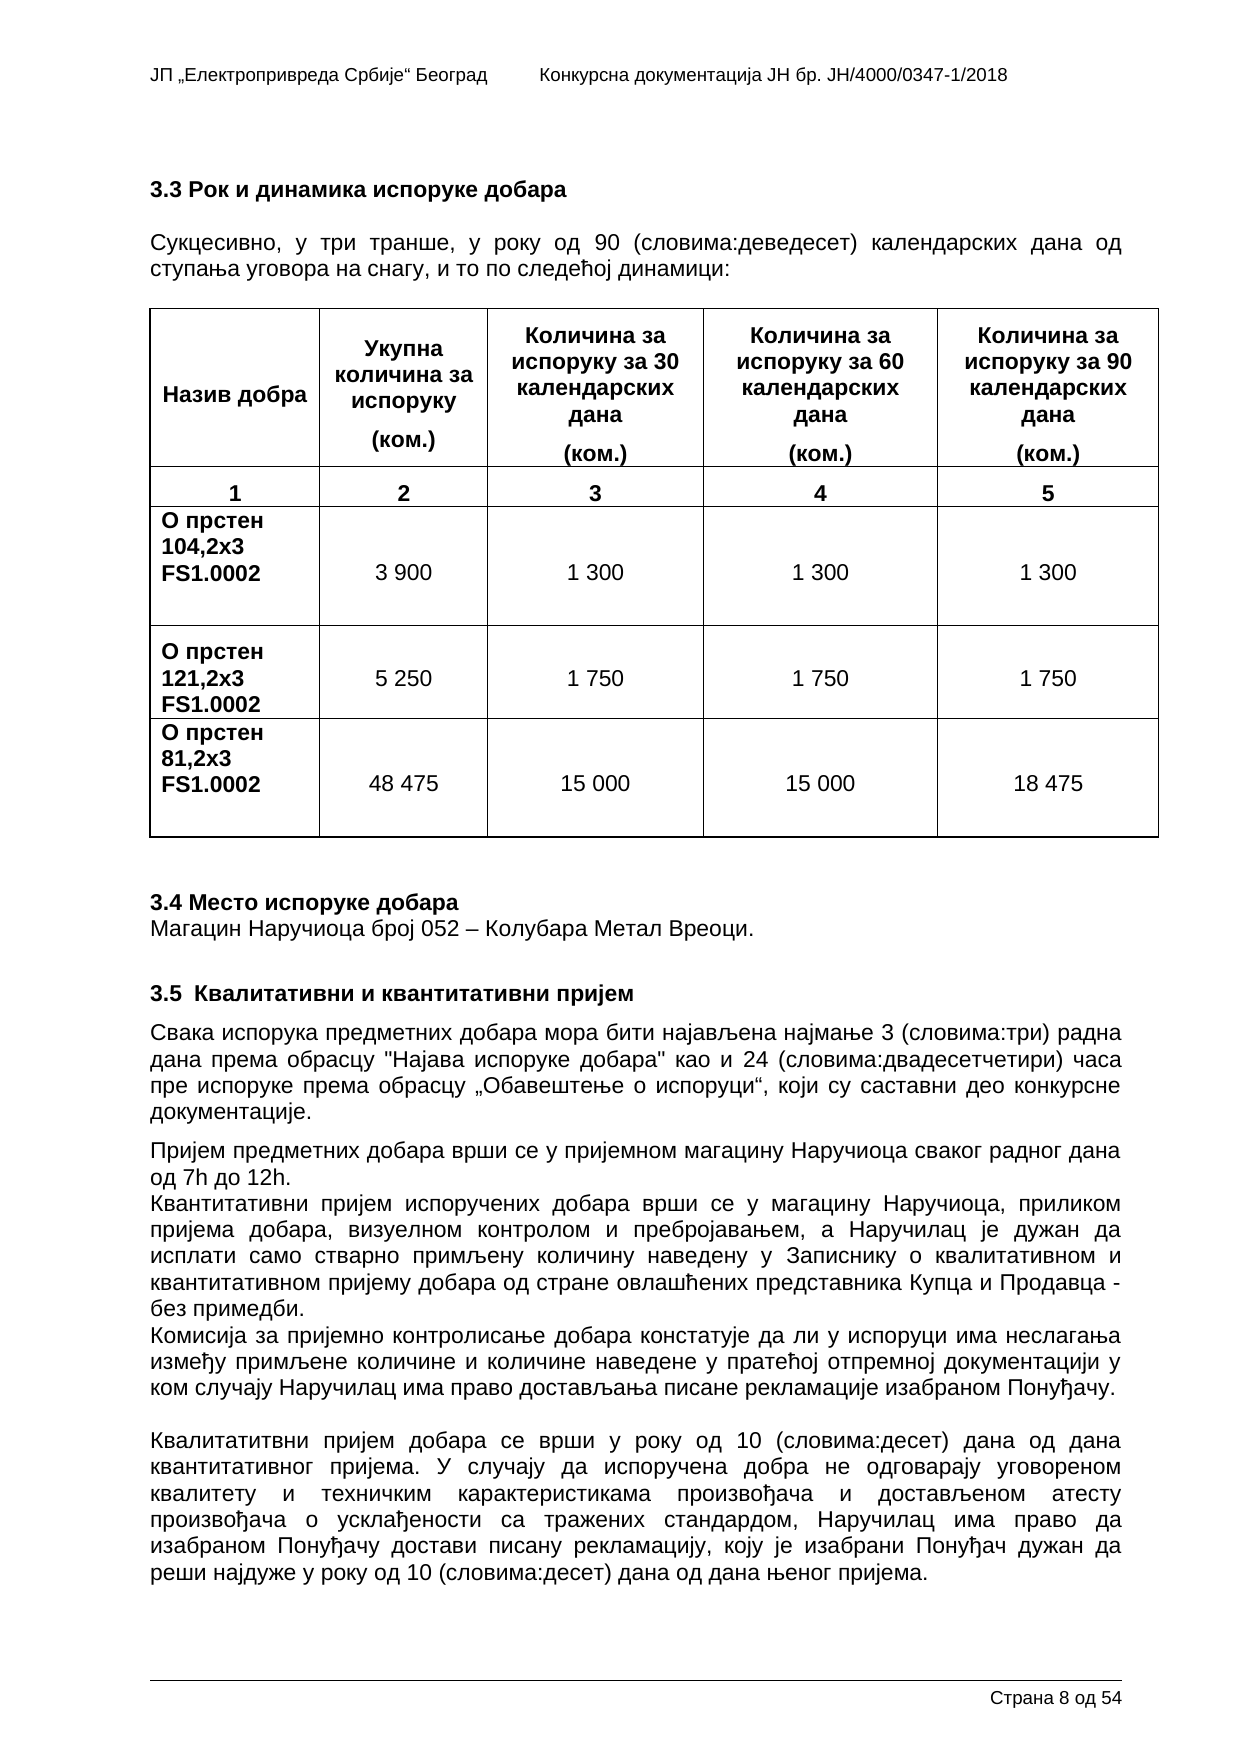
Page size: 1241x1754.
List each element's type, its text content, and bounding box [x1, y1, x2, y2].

text Сукцесивно, у три транше, у року од 90 (словима:деведесет) календарских дана од ступања уговора на снагу, и то по следећој динамици: [150, 229, 1122, 282]
table_cell 48 475 [320, 719, 487, 836]
table_header Количина за испоруку за 90 календарских дана (ком.) [938, 309, 1158, 466]
table_cell 4 [704, 467, 937, 506]
text Комисија за пријемно контролисање добара констатује да ли у испоруци има неслагања између примљене количине и количине наведене у пратећој отпремној документацији у ком случају Наручилац има право достављања писане рекламације изабраном Понуђачу. [150, 1322, 1122, 1401]
table_cell 1 300 [704, 507, 937, 625]
table_cell 1 300 [938, 507, 1158, 625]
table_cell 5 250 [320, 626, 487, 717]
table_cell 15 000 [704, 719, 937, 836]
table_cell 5 [938, 467, 1158, 506]
table_header Количина за испоруку за 60 календарских дана (ком.) [704, 309, 937, 466]
table_cell О прстен 104,2x3 FS1.0002 [151, 507, 319, 625]
text 3.4 Место испоруке добара [150, 889, 1122, 915]
table_cell 1 [151, 467, 319, 506]
table_cell 1 300 [488, 507, 703, 625]
table_cell 1 750 [488, 626, 703, 717]
table_cell О прстен 81,2x3 FS1.0002 [151, 719, 319, 836]
table_cell 3 [488, 467, 703, 506]
text Квалитатитвни пријем добара се врши у року од 10 (словима:десет) дана од дана квантитативног пријема. У случају да испоручена добра не одговарају уговореном квалитету и техничким карактеристикама произвођача и достављеном атесту произвођача о усклађености са тражених стандардом, Наручилац има право да изабраном Понуђачу достави писану рекламацију, коју је изабрани Понуђач дужан да реши најдуже у року од 10 (словима:десет) дана од дана њеног пријема. [150, 1427, 1122, 1585]
text 3.3 Рок и динамика испоруке добара [150, 176, 1159, 203]
text Mагацин Наручиоца број 052 – Колубара Метал Вреоци. [150, 915, 1122, 941]
table_cell 3 900 [320, 507, 487, 625]
table_cell 15 000 [488, 719, 703, 836]
table_cell 1 750 [704, 626, 937, 717]
subtitle Квалитативни и квантитативни пријем [150, 980, 1122, 1007]
table_cell 1 750 [938, 626, 1158, 717]
table_header Укупна количина за испоруку (ком.) [320, 309, 487, 466]
text Квантитативни пријем испоручених добара врши се у магацину Наручиоца, приликом пријема добара, визуелном контролом и пребројавањем, а Наручилац је дужан да исплати само стварно примљену количину наведену у Записнику о квалитативном и квантитативном пријему добара од стране овлашћених представника Купца и Продавца - без примедби. [150, 1190, 1122, 1322]
text Свака испорука предметних добара мора бити најављена најмање 3 (словима:три) радна дана према обрасцу "Најава испоруке добара" као и 24 (словима:двадесетчетири) часа пре испоруке према обрасцу „Обавештење о испоруци“, који су саставни део конкурсне документације. [150, 1019, 1122, 1124]
text Пријем предметних добара врши се у пријемном магацину Наручиоца сваког радног дана од 7h до 12h. [150, 1137, 1122, 1190]
table_cell О прстен 121,2x3 FS1.0002 [151, 626, 319, 717]
table_header Количина за испоруку за 30 календарских дана (ком.) [488, 309, 703, 466]
table_cell 18 475 [938, 719, 1158, 836]
table_cell 2 [320, 467, 487, 506]
table_header Назив добра [151, 309, 319, 466]
